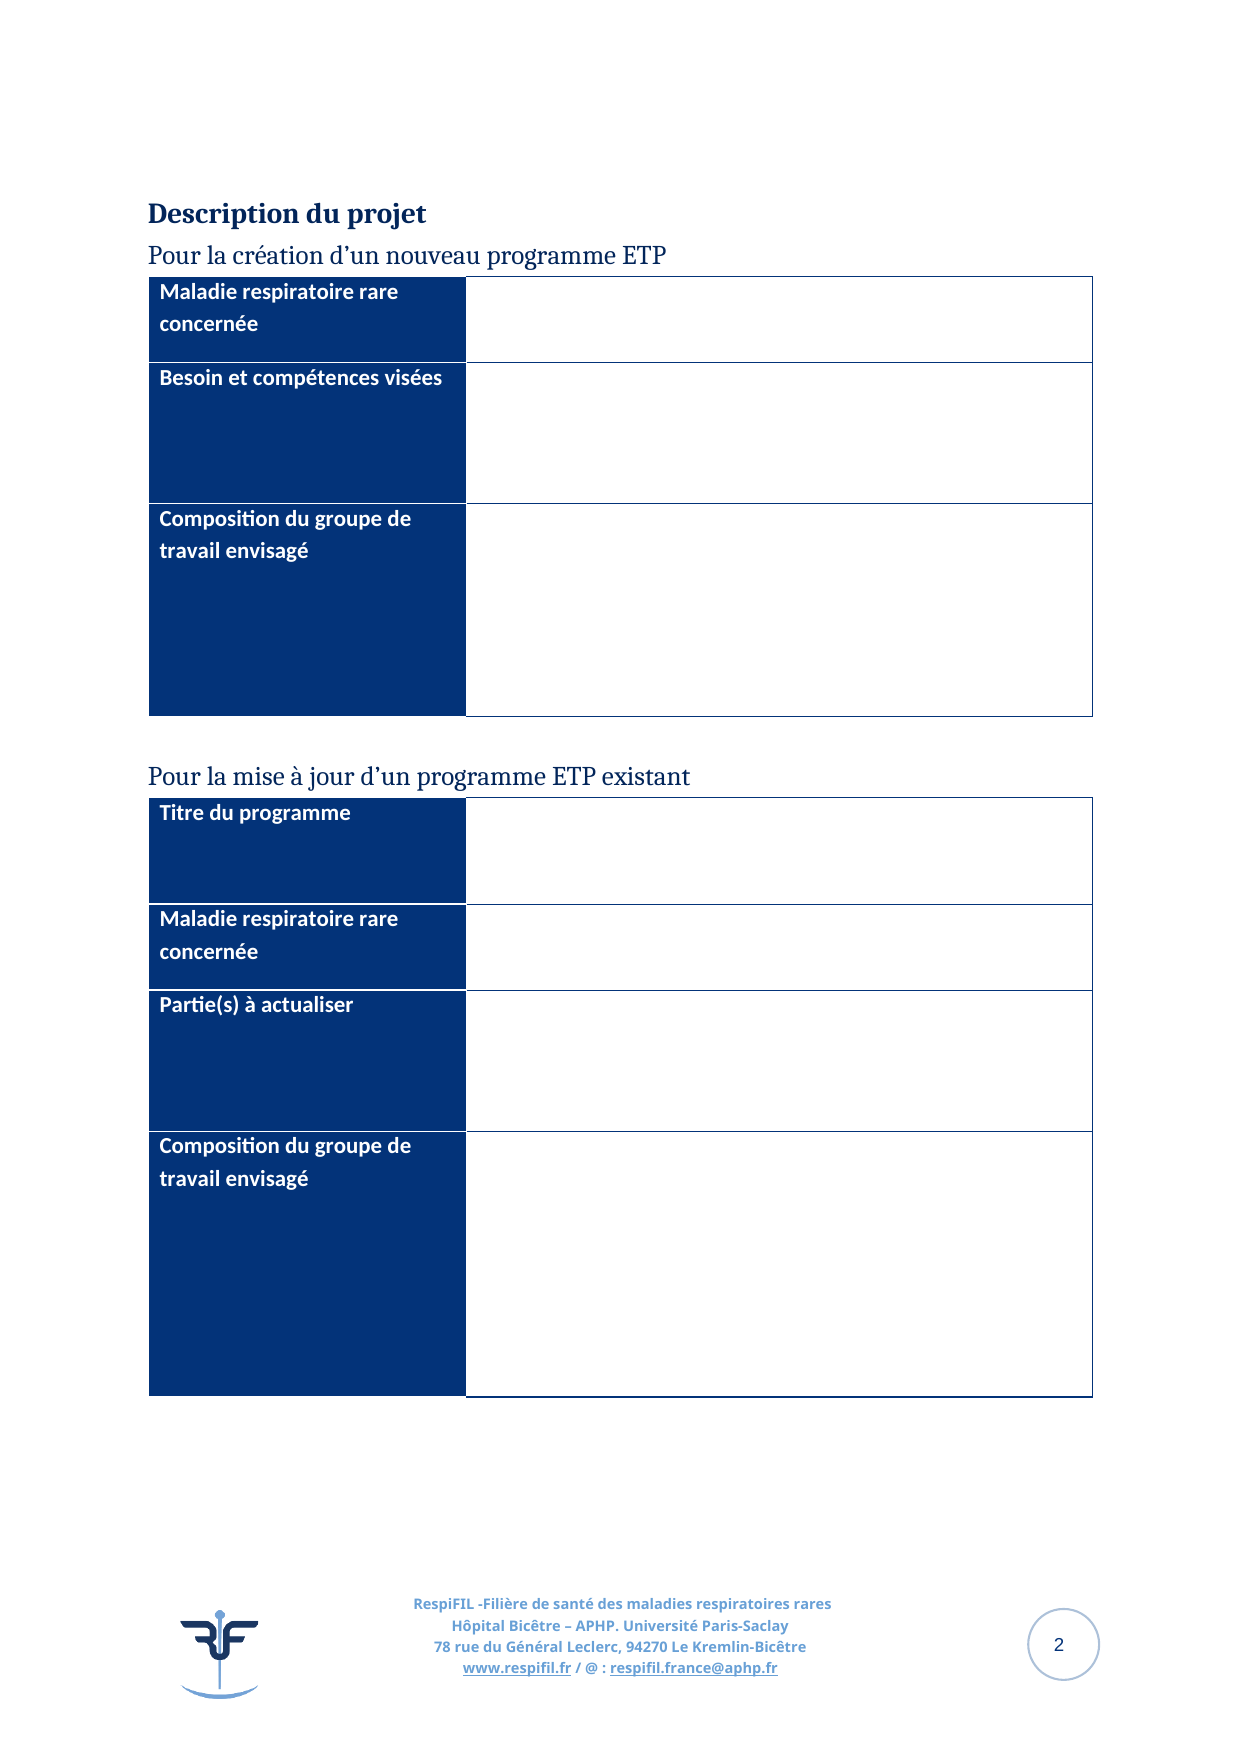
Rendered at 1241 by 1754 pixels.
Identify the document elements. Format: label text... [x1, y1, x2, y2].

subtitle Pour la mise à jour d’un programme ETP existant [148, 761, 1093, 792]
table_header [467, 277, 1092, 362]
table_cell [467, 363, 1092, 503]
table_cell Composition du groupe de travail envisagé [149, 504, 466, 716]
table_header [467, 798, 1092, 903]
picture [180, 1610, 259, 1699]
table_cell Partie(s) à actualiser [149, 991, 466, 1131]
subtitle Description du projet [148, 198, 1093, 231]
table_cell [467, 504, 1092, 716]
table_header Maladie respiratoire rare concernée [149, 277, 466, 362]
table_header Titre du programme [149, 798, 466, 903]
table_cell [467, 1132, 1092, 1396]
table_cell [467, 991, 1092, 1131]
table_cell Maladie respiratoire rare concernée [149, 905, 466, 989]
table_cell Composition du groupe de travail envisagé [149, 1132, 466, 1396]
subtitle Pour la création d’un nouveau programme ETP [148, 240, 1093, 271]
table_cell [467, 905, 1092, 989]
table_cell Besoin et compétences visées [149, 363, 466, 503]
